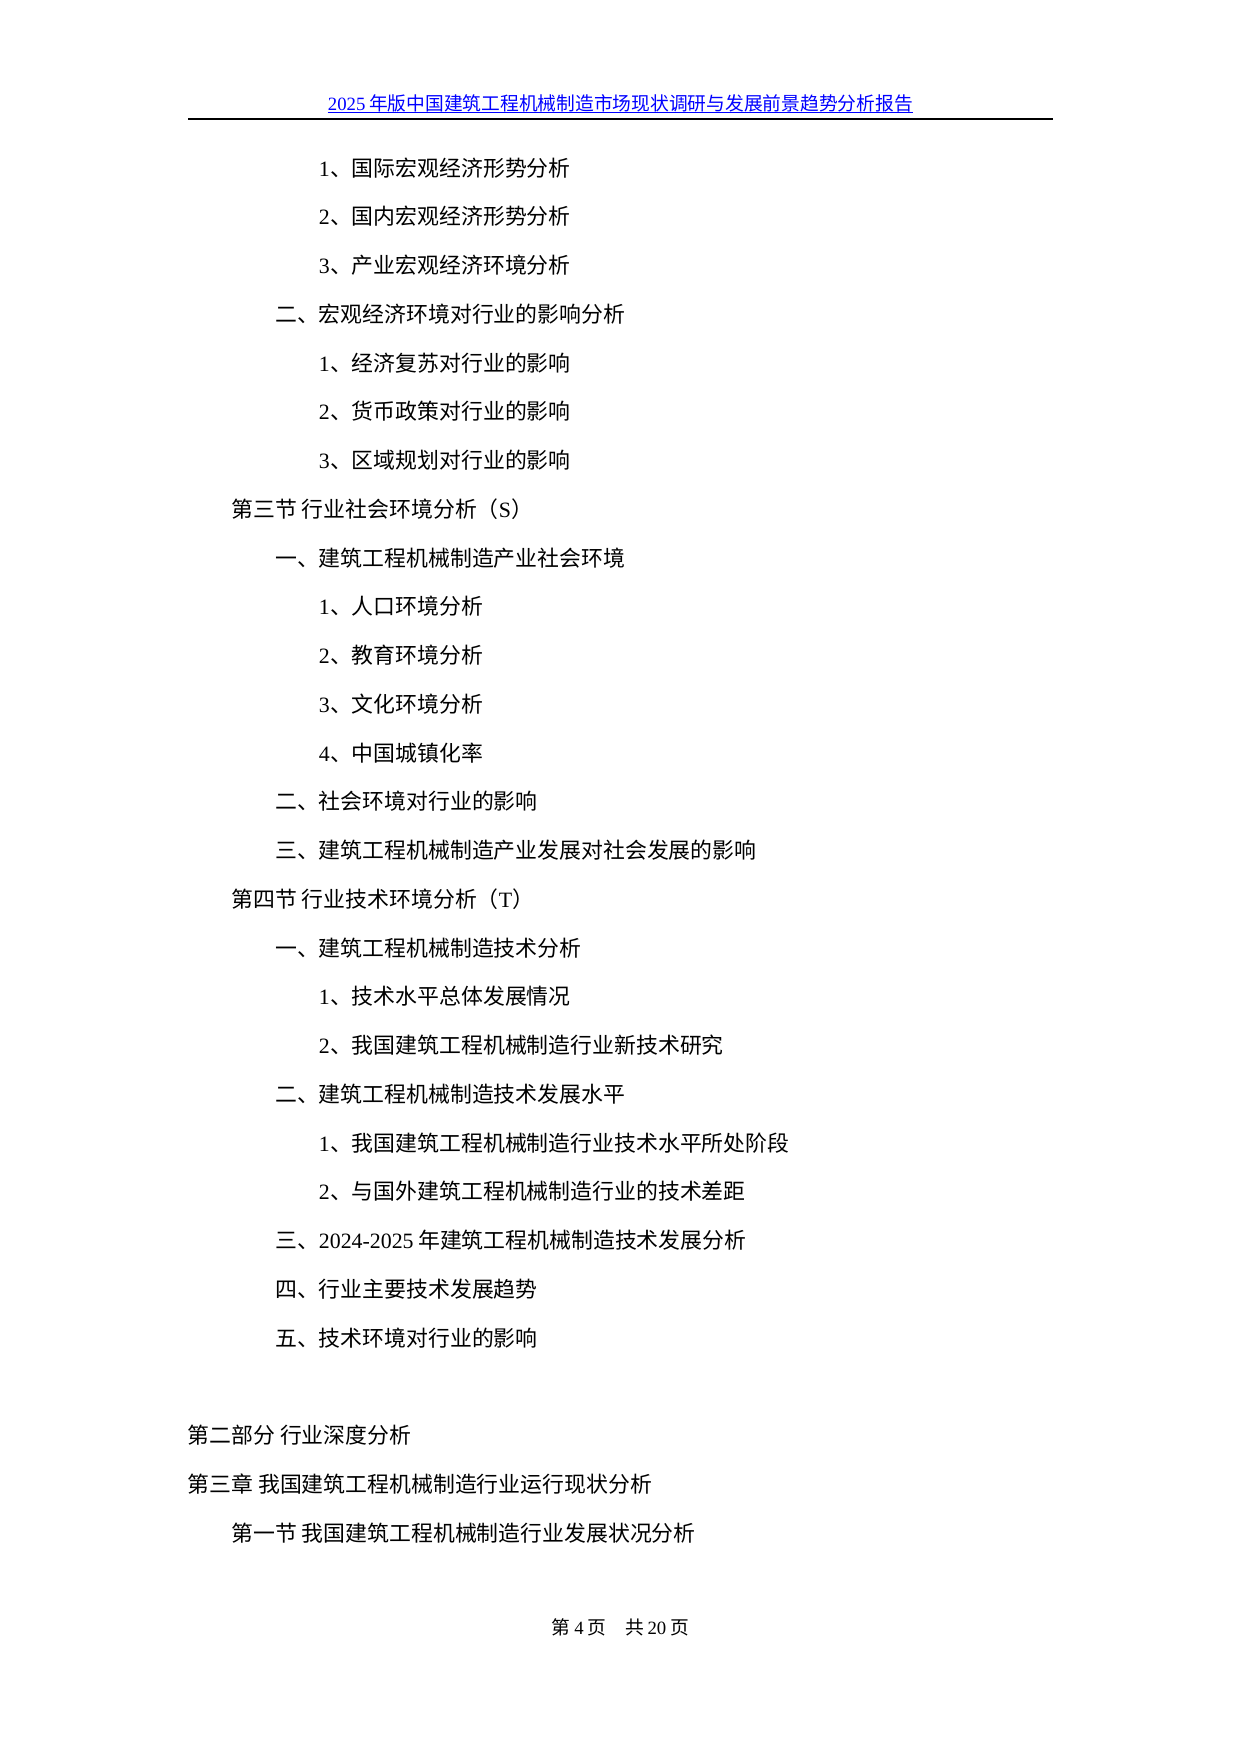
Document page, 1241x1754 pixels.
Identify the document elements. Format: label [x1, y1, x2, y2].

text [187, 150, 1053, 1548]
